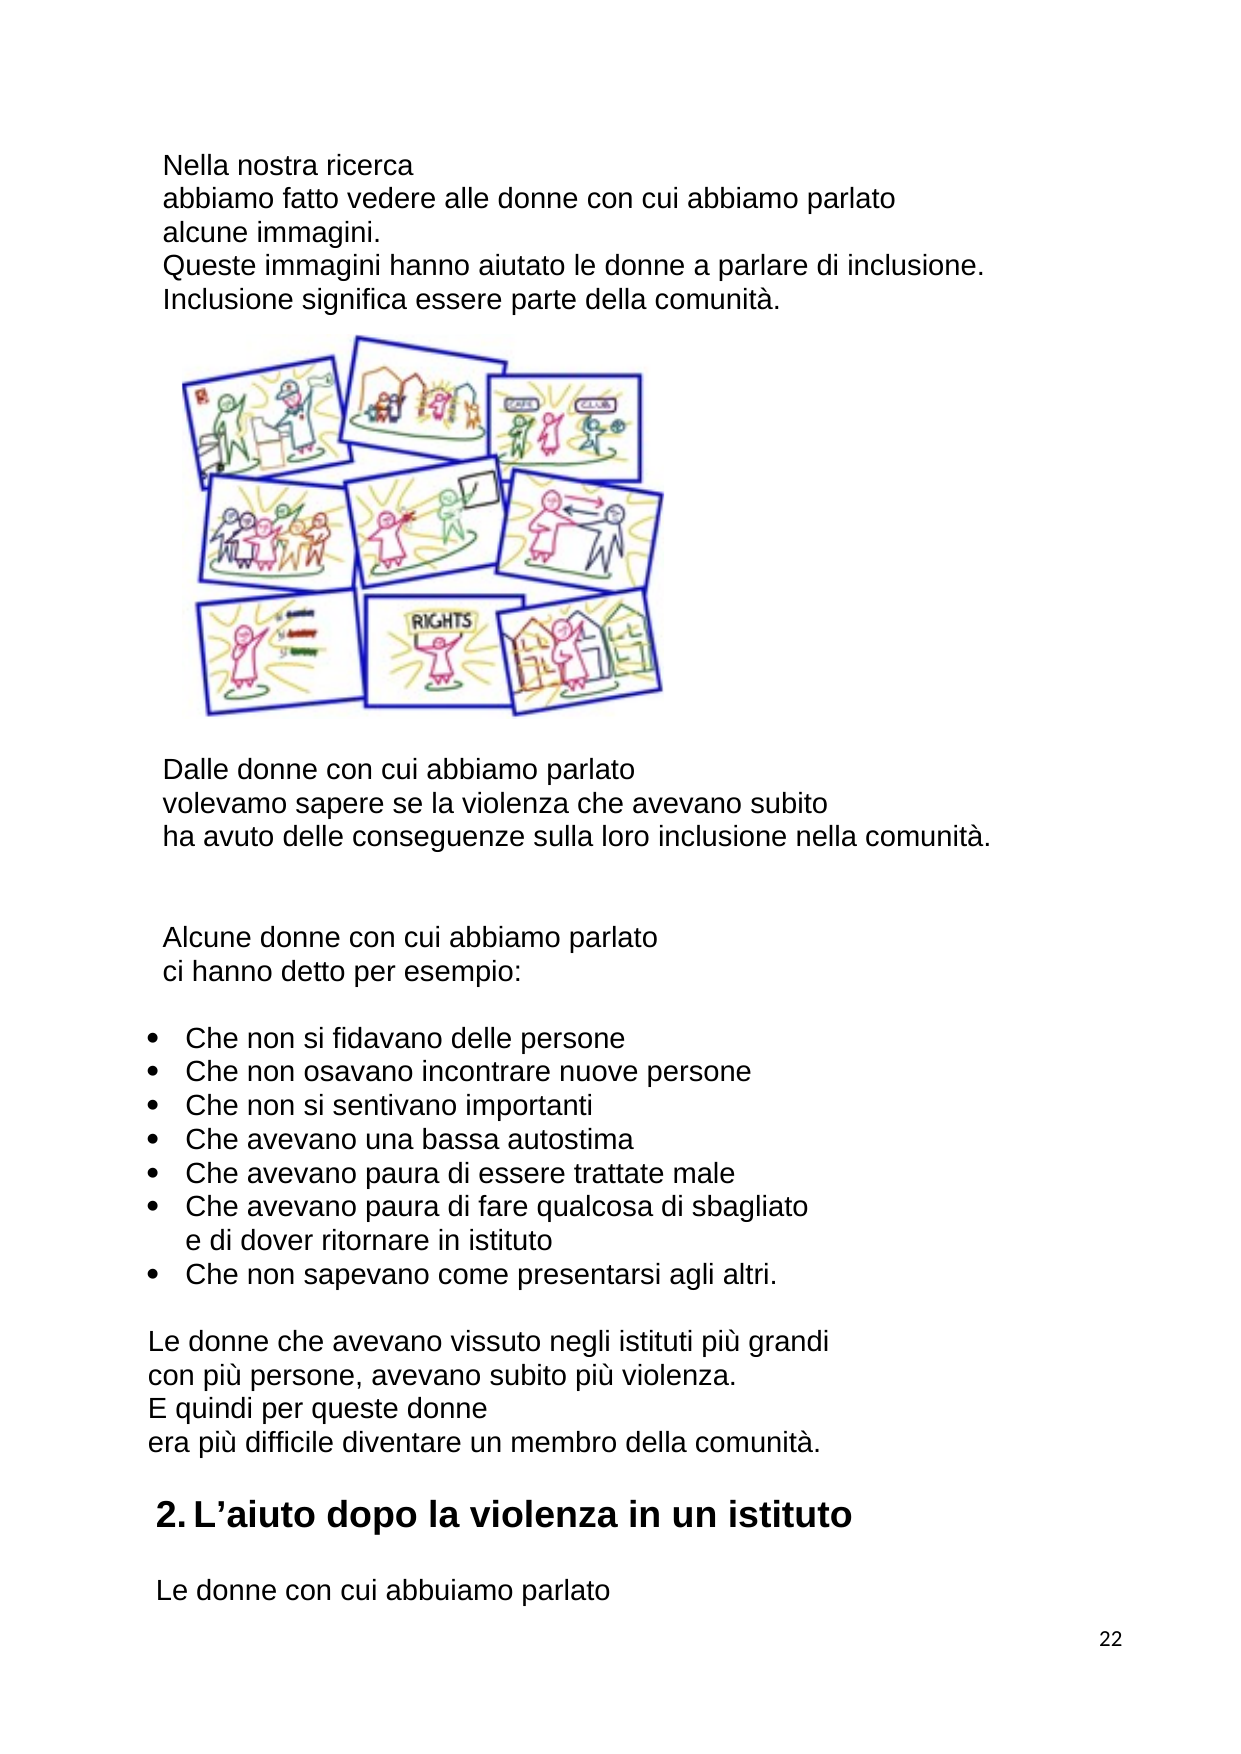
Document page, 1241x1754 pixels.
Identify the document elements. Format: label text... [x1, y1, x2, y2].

list Nella nostra ricerca [162, 148, 1122, 181]
text era più difficile diventare un membro della comunità. [148, 1425, 1122, 1458]
text Le donne che avevano vissuto negli istituti più grandi [148, 1324, 1122, 1358]
text E quindi per queste donne [148, 1391, 1122, 1425]
list Inclusione significa essere parte della comunità. [162, 282, 1122, 315]
text Le donne con cui abbuiamo parlato [156, 1573, 1122, 1607]
list L’aiuto dopo la violenza in un istituto [156, 1492, 1122, 1535]
list Che avevano paura di essere trattate male [148, 1156, 1122, 1189]
text con più persone, avevano subito più violenza. [148, 1358, 1122, 1391]
list Che non sapevano come presentarsi agli altri. [148, 1257, 1122, 1291]
list Queste immagini hanno aiutato le donne a parlare di inclusione. [162, 248, 1122, 282]
list Dalle donne con cui abbiamo parlato [162, 752, 1122, 786]
list e di dover ritornare in istituto [185, 1223, 1122, 1257]
list Che avevano una bassa autostima [148, 1122, 1122, 1156]
picture [181, 334, 665, 719]
list ha avuto delle conseguenze sulla loro inclusione nella comunità. [162, 819, 1122, 853]
list Che non si sentivano importanti [148, 1088, 1122, 1122]
list ci hanno detto per esempio: [162, 954, 1122, 987]
list Che non osavano incontrare nuove persone [148, 1054, 1122, 1088]
list Che avevano paura di fare qualcosa di sbagliato [148, 1189, 1122, 1223]
list Alcune donne con cui abbiamo parlato [162, 920, 1122, 954]
list alcune immagini. [162, 215, 1122, 248]
list Che non si fidavano delle persone [148, 1021, 1122, 1054]
list volevamo sapere se la violenza che avevano subito [162, 786, 1122, 819]
list abbiamo fatto vedere alle donne con cui abbiamo parlato [162, 181, 1122, 215]
